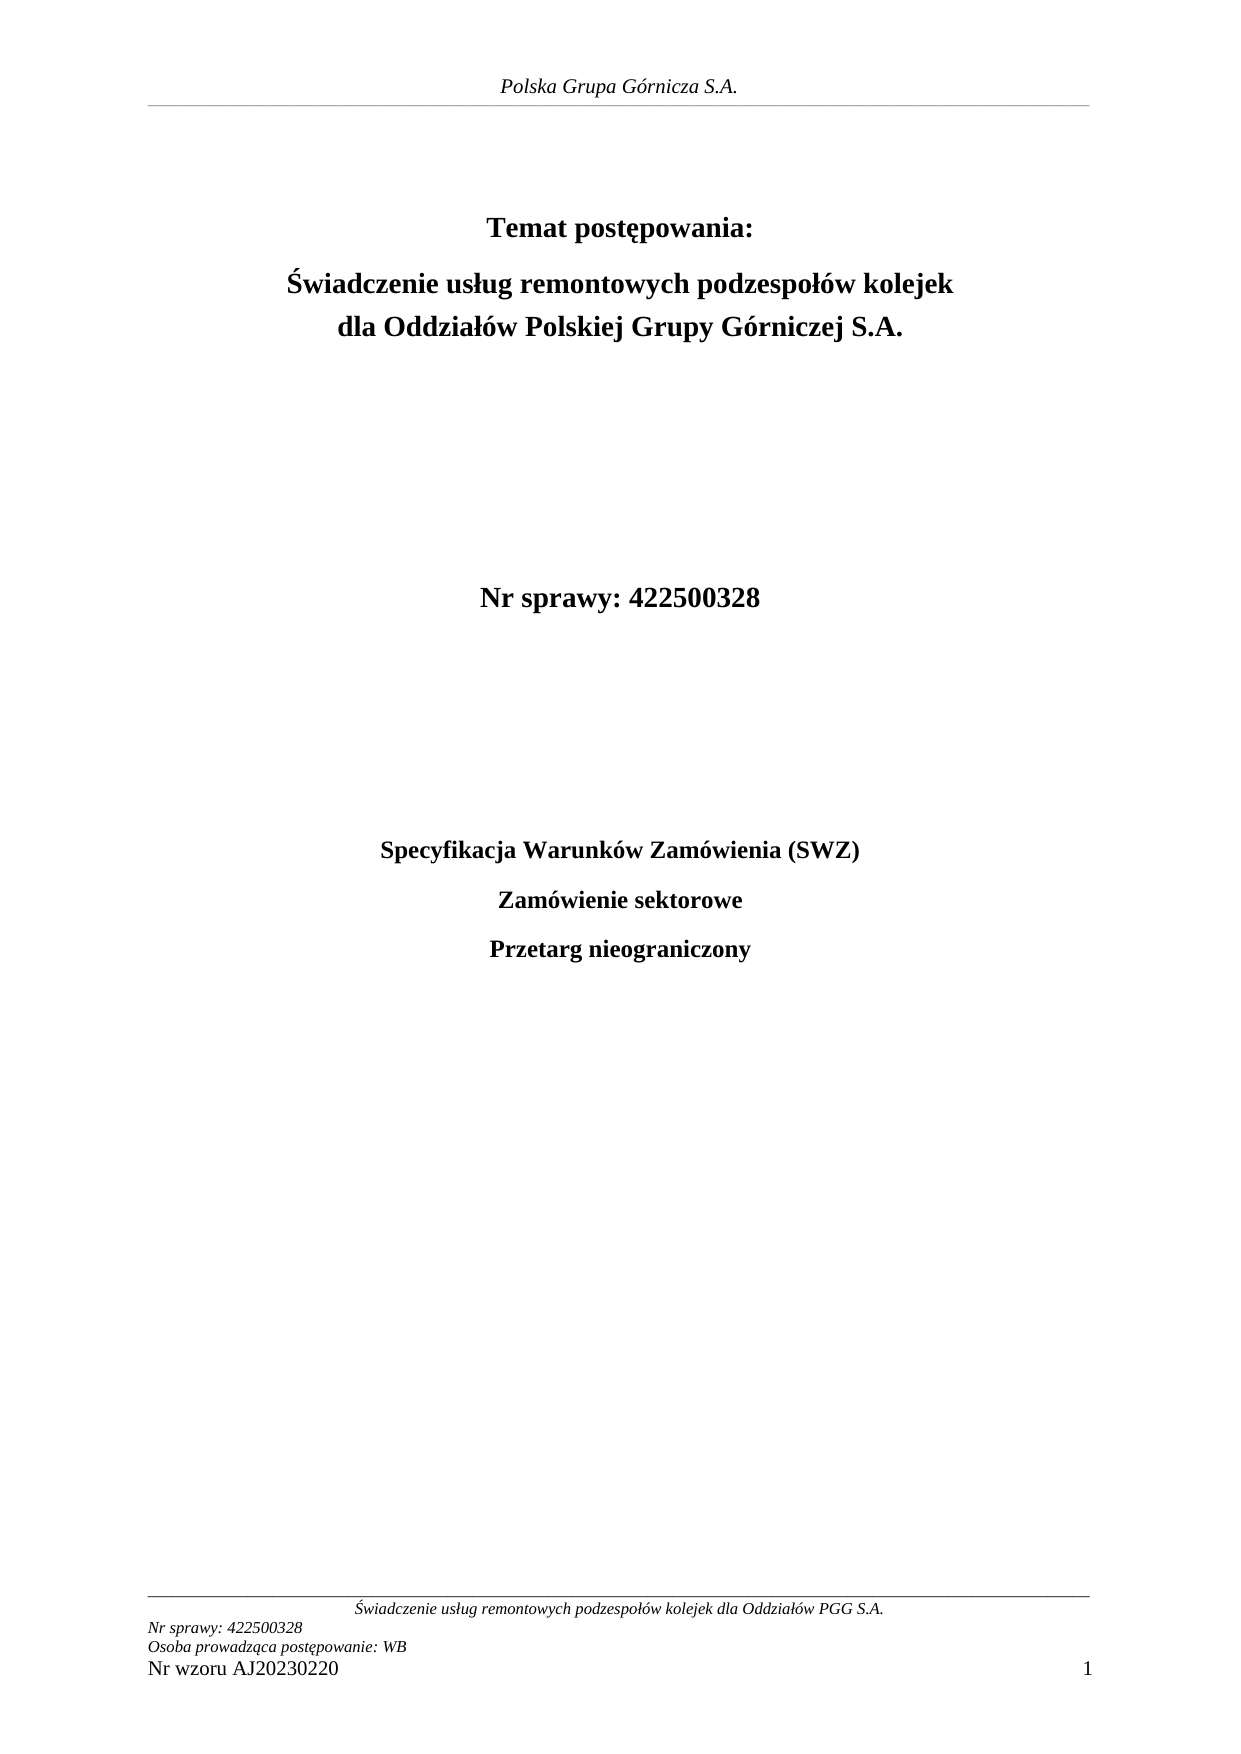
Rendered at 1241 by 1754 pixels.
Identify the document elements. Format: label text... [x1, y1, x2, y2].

text dla Oddziałów Polskiej Grupy Górniczej S.A. [148, 309, 1093, 343]
text Nr sprawy: 422500328 [148, 580, 1093, 613]
text Specyfikacja Warunków Zamówienia (SWZ) [148, 835, 1093, 864]
text Temat postępowania: [148, 210, 1093, 243]
text Zamówienie sektorowe [148, 885, 1093, 913]
text Przetarg nieograniczony [148, 934, 1093, 963]
text Świadczenie usług remontowych podzespołów kolejek [148, 266, 1093, 299]
